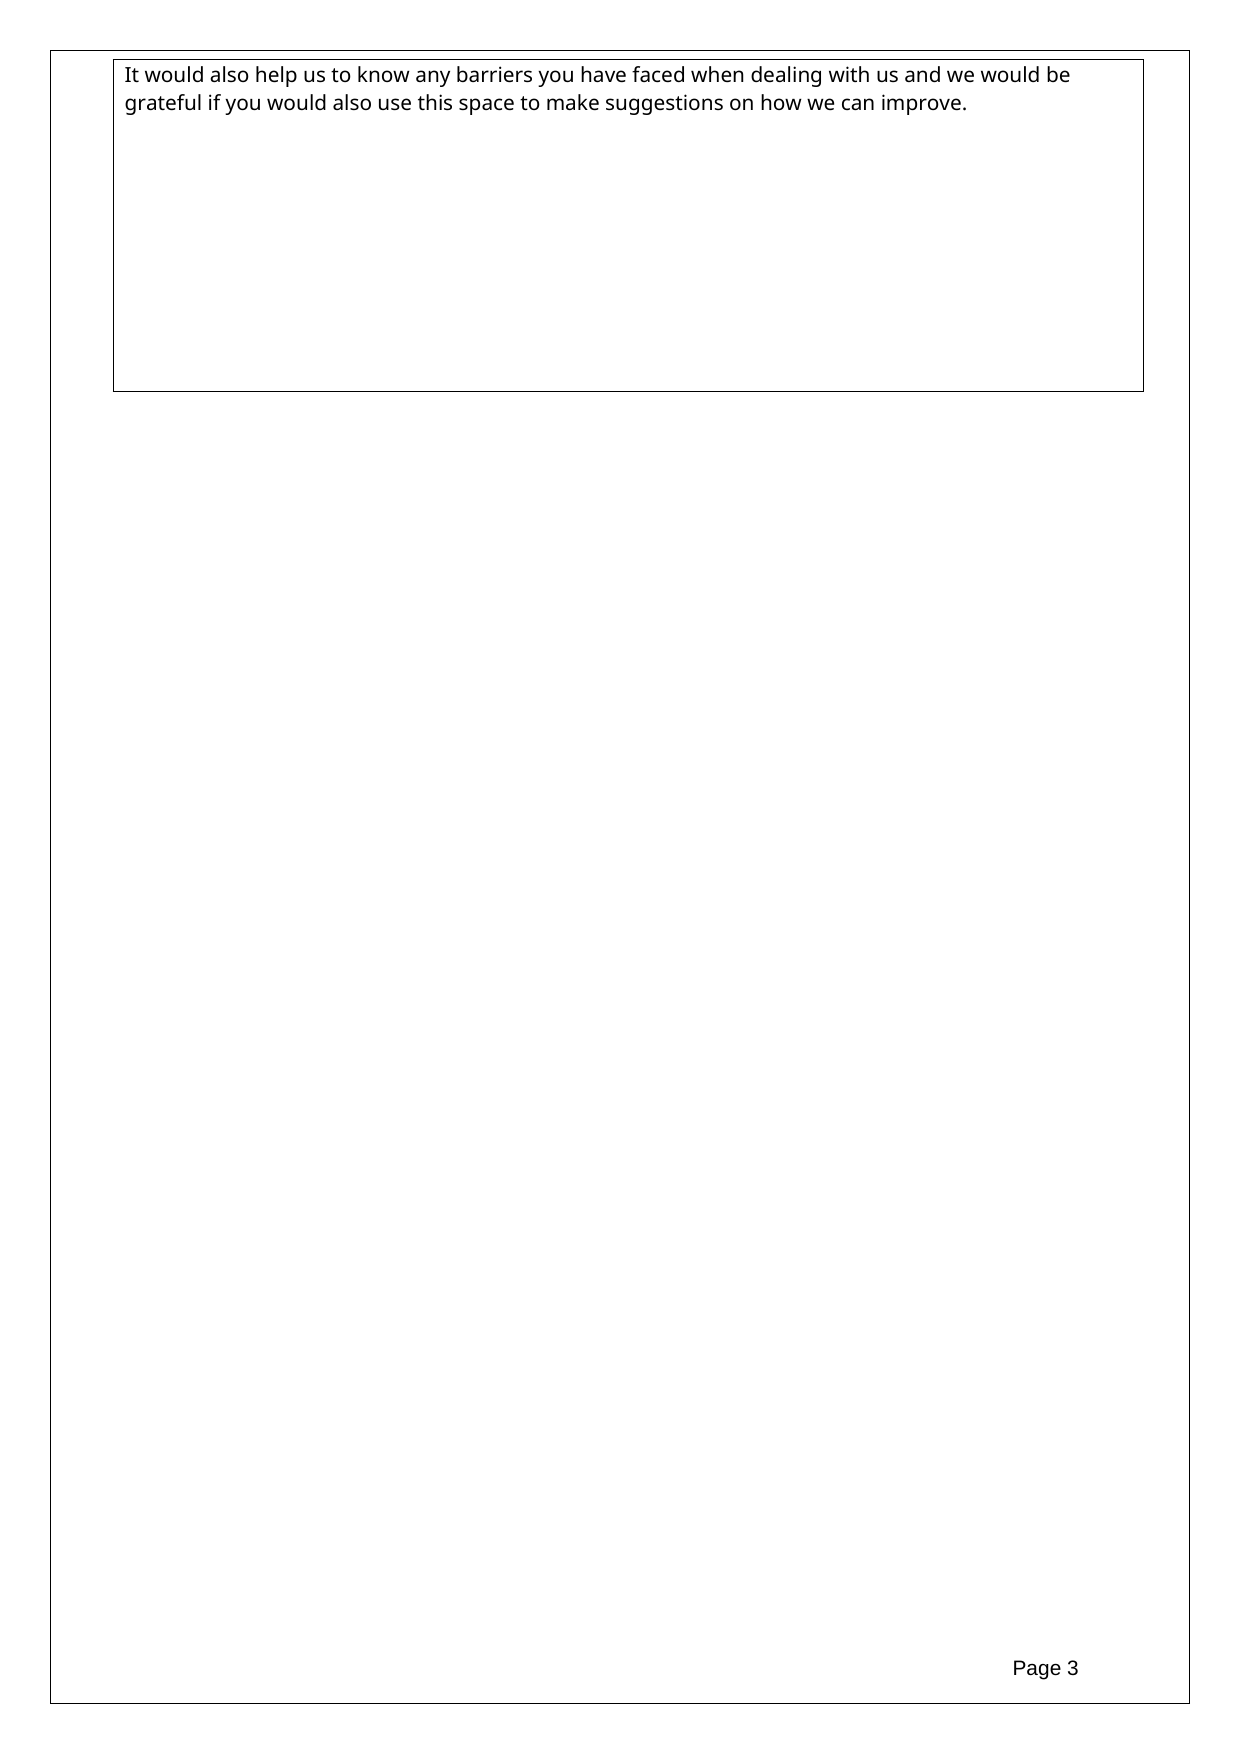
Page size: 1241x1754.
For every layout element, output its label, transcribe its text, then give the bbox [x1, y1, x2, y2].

table_header It would also help us to know any barriers you have faced when dealing with us and we would be grateful if you would also use this space to make suggestions on how we can improve. [114, 60, 1143, 391]
